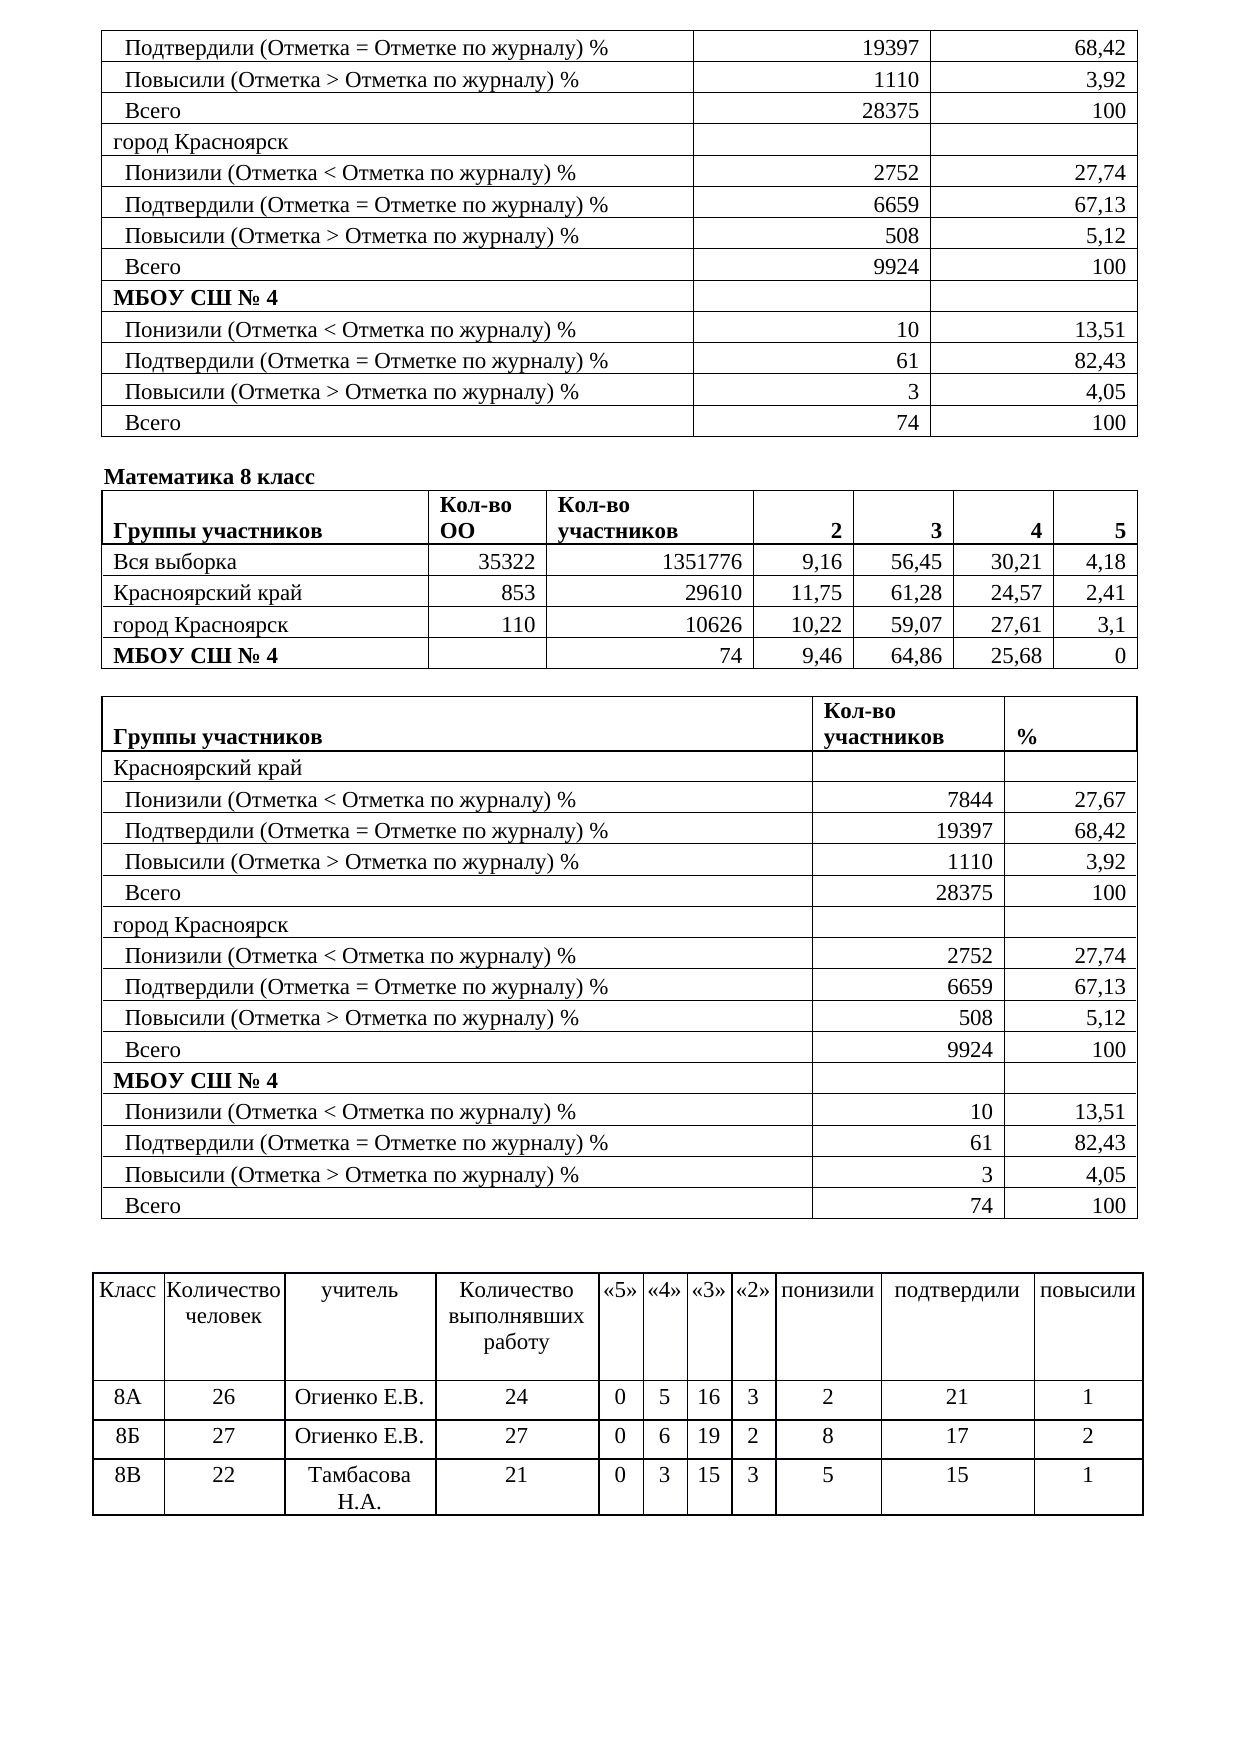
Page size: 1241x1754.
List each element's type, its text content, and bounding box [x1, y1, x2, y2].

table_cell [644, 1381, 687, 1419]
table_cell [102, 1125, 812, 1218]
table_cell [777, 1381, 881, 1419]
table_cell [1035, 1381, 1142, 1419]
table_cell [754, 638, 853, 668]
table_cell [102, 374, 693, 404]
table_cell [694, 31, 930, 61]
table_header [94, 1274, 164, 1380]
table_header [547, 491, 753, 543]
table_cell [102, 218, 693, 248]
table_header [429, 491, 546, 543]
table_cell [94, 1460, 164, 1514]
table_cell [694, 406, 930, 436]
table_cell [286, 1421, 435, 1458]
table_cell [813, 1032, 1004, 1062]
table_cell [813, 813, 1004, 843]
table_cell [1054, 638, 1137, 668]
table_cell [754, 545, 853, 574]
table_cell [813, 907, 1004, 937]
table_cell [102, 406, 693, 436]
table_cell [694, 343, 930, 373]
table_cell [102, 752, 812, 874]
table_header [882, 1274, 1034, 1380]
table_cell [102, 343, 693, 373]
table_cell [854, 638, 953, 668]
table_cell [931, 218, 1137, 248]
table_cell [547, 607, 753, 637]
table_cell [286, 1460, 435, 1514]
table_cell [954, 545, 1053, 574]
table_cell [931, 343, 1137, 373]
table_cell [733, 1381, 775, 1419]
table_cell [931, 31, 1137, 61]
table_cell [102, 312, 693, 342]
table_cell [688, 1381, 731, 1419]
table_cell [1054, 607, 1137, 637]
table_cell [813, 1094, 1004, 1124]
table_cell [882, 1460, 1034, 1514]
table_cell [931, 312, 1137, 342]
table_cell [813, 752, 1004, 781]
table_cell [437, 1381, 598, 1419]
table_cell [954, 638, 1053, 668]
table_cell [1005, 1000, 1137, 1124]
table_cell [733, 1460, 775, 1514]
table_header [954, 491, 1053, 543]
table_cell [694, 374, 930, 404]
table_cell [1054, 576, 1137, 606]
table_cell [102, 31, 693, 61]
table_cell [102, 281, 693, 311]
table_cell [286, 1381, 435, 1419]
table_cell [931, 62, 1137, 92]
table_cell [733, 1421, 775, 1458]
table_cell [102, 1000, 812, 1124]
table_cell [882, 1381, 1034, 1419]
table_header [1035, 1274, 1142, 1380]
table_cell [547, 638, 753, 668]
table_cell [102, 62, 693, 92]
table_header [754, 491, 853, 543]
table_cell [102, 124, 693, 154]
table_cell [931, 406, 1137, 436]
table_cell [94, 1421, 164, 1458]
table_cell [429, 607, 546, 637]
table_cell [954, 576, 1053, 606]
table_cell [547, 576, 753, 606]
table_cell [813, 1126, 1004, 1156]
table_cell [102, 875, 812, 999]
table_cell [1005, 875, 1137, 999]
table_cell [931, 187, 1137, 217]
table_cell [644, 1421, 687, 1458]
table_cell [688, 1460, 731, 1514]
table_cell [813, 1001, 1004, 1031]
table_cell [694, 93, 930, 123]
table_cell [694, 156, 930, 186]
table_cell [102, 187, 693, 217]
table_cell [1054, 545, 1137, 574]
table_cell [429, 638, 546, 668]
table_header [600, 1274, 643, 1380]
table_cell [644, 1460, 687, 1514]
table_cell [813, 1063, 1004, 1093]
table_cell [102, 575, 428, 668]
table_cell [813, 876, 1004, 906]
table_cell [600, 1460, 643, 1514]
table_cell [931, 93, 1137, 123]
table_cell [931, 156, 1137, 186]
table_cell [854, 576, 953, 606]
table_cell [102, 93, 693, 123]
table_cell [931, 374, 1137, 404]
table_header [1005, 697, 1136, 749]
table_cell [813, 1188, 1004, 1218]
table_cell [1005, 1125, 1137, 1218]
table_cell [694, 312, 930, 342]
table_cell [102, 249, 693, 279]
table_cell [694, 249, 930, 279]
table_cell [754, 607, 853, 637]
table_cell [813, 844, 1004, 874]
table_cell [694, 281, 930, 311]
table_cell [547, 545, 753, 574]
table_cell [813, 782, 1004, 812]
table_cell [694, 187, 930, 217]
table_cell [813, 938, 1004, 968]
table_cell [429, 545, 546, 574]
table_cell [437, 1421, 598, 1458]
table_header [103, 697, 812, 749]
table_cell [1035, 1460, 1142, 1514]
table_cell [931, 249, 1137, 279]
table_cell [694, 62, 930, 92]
text Математика 8 класс [103, 463, 1137, 489]
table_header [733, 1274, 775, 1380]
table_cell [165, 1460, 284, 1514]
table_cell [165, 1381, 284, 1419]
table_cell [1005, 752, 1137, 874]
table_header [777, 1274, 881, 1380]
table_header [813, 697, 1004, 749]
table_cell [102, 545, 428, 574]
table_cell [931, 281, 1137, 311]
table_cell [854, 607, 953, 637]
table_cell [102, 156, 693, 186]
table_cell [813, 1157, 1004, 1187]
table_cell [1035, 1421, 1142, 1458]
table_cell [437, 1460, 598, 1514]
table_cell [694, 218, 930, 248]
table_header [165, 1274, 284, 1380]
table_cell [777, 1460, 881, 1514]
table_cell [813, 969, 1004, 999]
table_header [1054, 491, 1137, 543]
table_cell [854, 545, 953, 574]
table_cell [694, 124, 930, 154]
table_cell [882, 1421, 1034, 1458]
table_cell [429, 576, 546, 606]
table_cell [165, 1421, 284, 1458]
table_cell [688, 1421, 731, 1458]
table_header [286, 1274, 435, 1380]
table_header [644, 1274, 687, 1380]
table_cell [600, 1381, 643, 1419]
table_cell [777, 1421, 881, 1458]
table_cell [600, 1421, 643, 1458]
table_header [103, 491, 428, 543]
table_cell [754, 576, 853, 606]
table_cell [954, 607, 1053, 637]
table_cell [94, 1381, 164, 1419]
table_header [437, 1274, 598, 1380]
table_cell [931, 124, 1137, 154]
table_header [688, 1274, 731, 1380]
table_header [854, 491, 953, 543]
